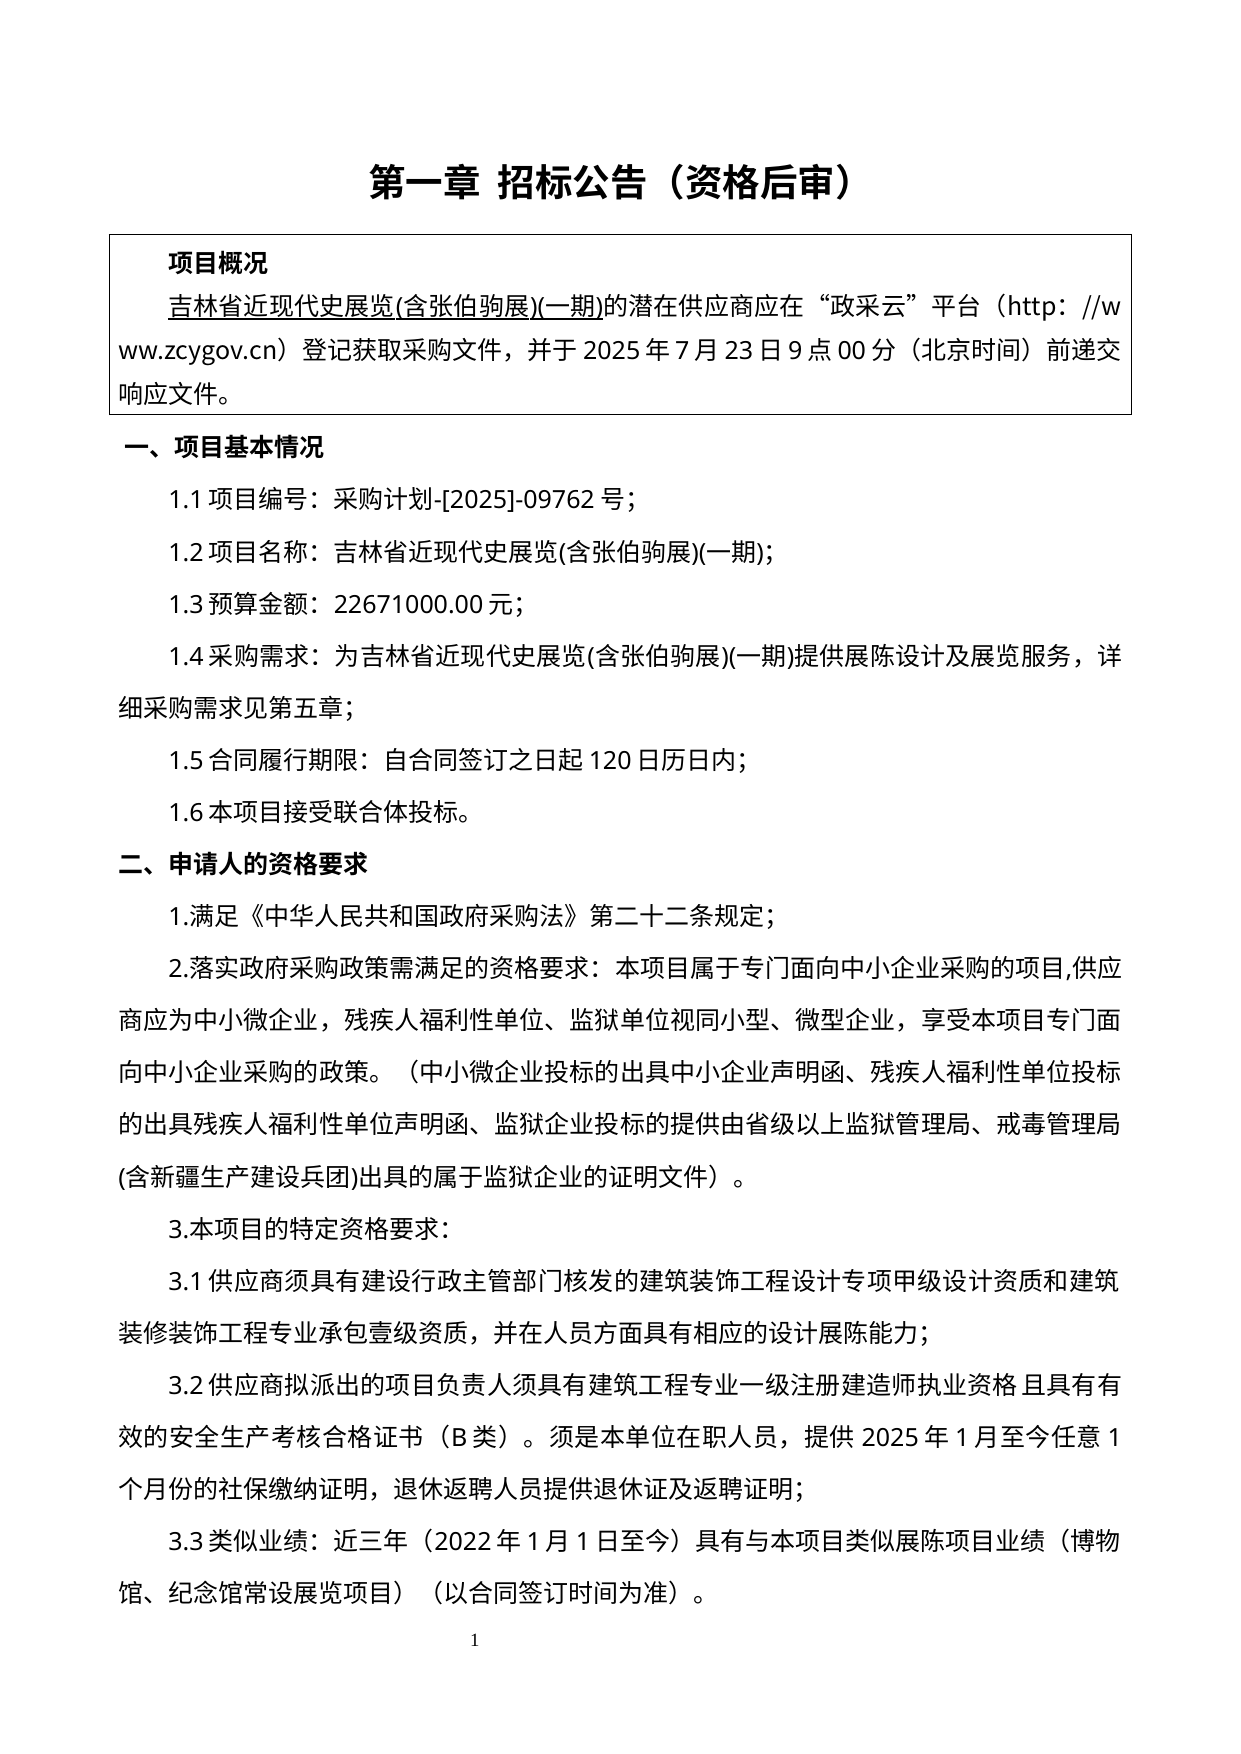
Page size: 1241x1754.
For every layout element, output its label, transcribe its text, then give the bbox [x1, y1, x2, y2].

text 1.1项目编号：采购计划-[2025]-09762号； [118, 467, 1122, 519]
text 2.落实政府采购政策需满足的资格要求：本项目属于专门面向中小企业采购的项目,供应商应为中小微企业，残疾人福利性单位、监狱单位视同小型、微型企业，享受本项目专门面向中小企业采购的政策。（中小微企业投标的出具中小企业声明函、残疾人福利性单位投标的出具残疾人福利性单位声明函、监狱企业投标的提供由省级以上监狱管理局、戒毒管理局(含新疆生产建设兵团)出具的属于监狱企业的证明文件）。 [118, 936, 1122, 1196]
list 3.1供应商须具有建设行政主管部门核发的建筑装饰工程设计专项甲级设计资质和建筑装修装饰工程专业承包壹级资质，并在人员方面具有相应的设计展陈能力； [118, 1248, 1122, 1353]
list 3.3类似业绩：近三年（2022年1月1日至今）具有与本项目类似展陈项目业绩（博物馆、纪念馆常设展览项目）（以合同签订时间为准）。 [118, 1509, 1122, 1613]
list 3.2供应商拟派出的项目负责人须具有建筑工程专业一级注册建造师执业资格且具有有效的安全生产考核合格证书（B类）。须是本单位在职人员，提供2025年1月至今任意1个月份的社保缴纳证明，退休返聘人员提供退休证及返聘证明； [118, 1353, 1122, 1509]
text 一、项目基本情况 [118, 415, 1122, 467]
text 1.4采购需求：为吉林省近现代史展览(含张伯驹展)(一期)提供展陈设计及展览服务，详细采购需求见第五章； [118, 623, 1122, 728]
text 吉林省近现代史展览(含张伯驹展)(一期)的潜在供应商应在“政采云”平台（http：//www.zcygov.cn）登记获取采购文件，并于2025年7月23日9点00分（北京时间）前递交响应文件。 [110, 278, 1131, 414]
text 1.5合同履行期限：自合同签订之日起120日历日内； [118, 728, 1122, 780]
text 1.6本项目接受联合体投标。 [118, 780, 1122, 832]
text 项目概况 [110, 235, 1131, 278]
text 第一章 招标公告（资格后审） [118, 152, 1122, 207]
list 3.本项目的特定资格要求： [118, 1196, 1122, 1248]
text 1.3预算金额：22671000.00元； [118, 571, 1122, 623]
text 1.满足《中华人民共和国政府采购法》第二十二条规定； [118, 884, 1122, 936]
text 1.2项目名称：吉林省近现代史展览(含张伯驹展)(一期)； [118, 519, 1122, 571]
text 二、申请人的资格要求 [118, 832, 1122, 884]
